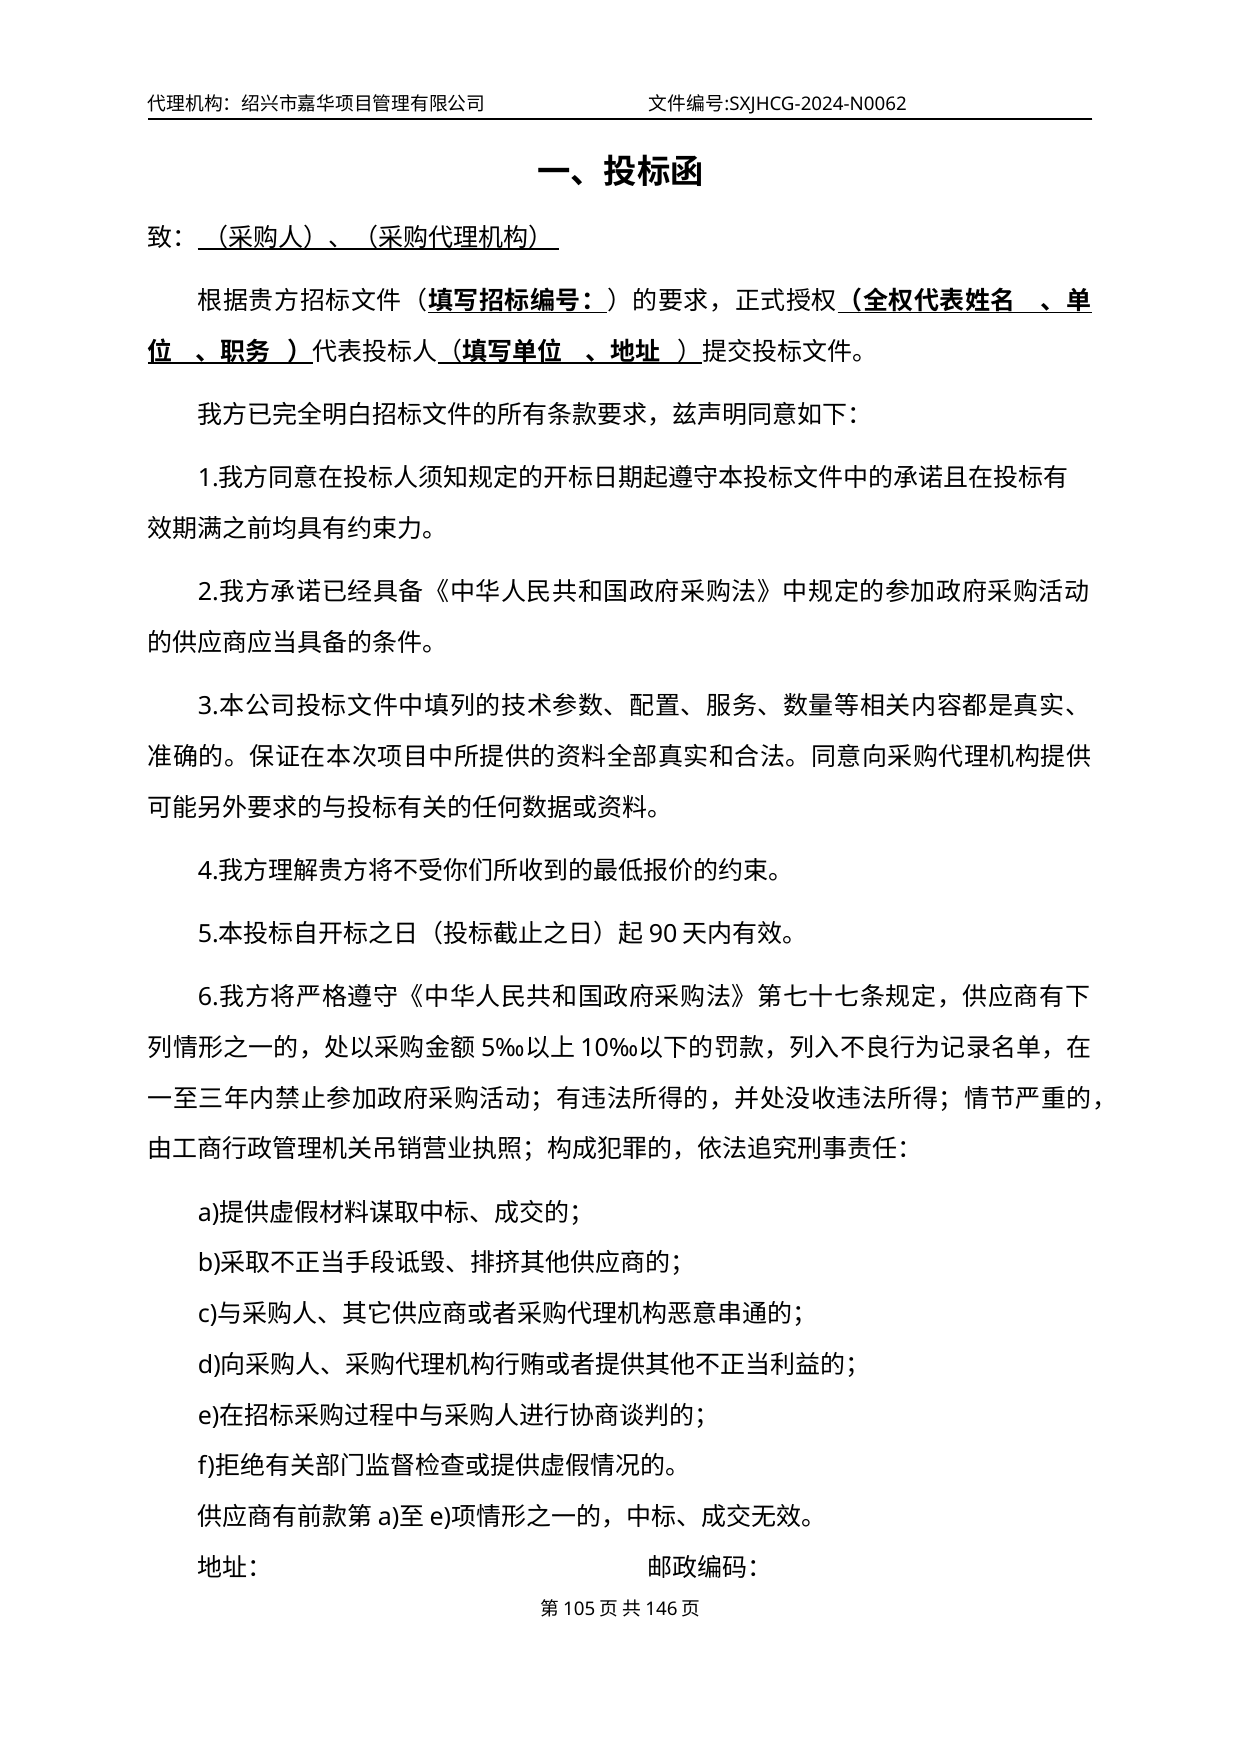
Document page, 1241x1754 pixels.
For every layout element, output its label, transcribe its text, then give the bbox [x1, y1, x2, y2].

text 2.我方承诺已经具备《中华人民共和国政府采购法》中规定的参加政府采购活动的供应商应当具备的条件。 [148, 572, 1092, 659]
text 根据贵方招标文件（填写招标编号：）的要求，正式授权（全权代表姓名 、单位 、职务 ）代表投标人（填写单位 、地址 ）提交投标文件。 [148, 281, 1092, 367]
list 1.我方同意在投标人须知规定的开标日期起遵守本投标文件中的承诺且在投标有效期满之前均具有约束力。 [148, 458, 1092, 545]
text 一、投标函 [148, 145, 1092, 193]
text 4.我方理解贵方将不受你们所收到的最低报价的约束。 [148, 850, 1092, 887]
text 3.本公司投标文件中填列的技术参数、配置、服务、数量等相关内容都是真实、准确的。保证在本次项目中所提供的资料全部真实和合法。同意向采购代理机构提供可能另外要求的与投标有关的任何数据或资料。 [148, 686, 1092, 823]
text a)提供虚假材料谋取中标、成交的； [148, 1192, 1092, 1228]
list 5.本投标自开标之日（投标截止之日）起90天内有效。 [148, 913, 1092, 950]
text 我方已完全明白招标文件的所有条款要求，兹声明同意如下： [148, 394, 1092, 431]
text 6.我方将严格遵守《中华人民共和国政府采购法》第七十七条规定，供应商有下列情形之一的，处以采购金额5‰以上10‰以下的罚款，列入不良行为记录名单，在一至三年内禁止参加政府采购活动；有违法所得的，并处没收违法所得；情节严重的，由工商行政管理机关吊销营业执照；构成犯罪的，依法追究刑事责任： [148, 977, 1092, 1165]
text d)向采购人、采购代理机构行贿或者提供其他不正当利益的； [148, 1344, 1092, 1381]
text f)拒绝有关部门监督检查或提供虚假情况的。 [148, 1446, 1092, 1482]
text 地址： 邮政编码： [148, 1547, 1092, 1583]
text e)在招标采购过程中与采购人进行协商谈判的； [148, 1395, 1092, 1431]
text 供应商有前款第a)至e)项情形之一的，中标、成交无效。 [148, 1497, 1092, 1533]
text c)与采购人、其它供应商或者采购代理机构恶意串通的； [148, 1294, 1092, 1330]
text b)采取不正当手段诋毁、排挤其他供应商的； [148, 1243, 1092, 1279]
text 致： （采购人）、（采购代理机构） [148, 217, 1092, 253]
